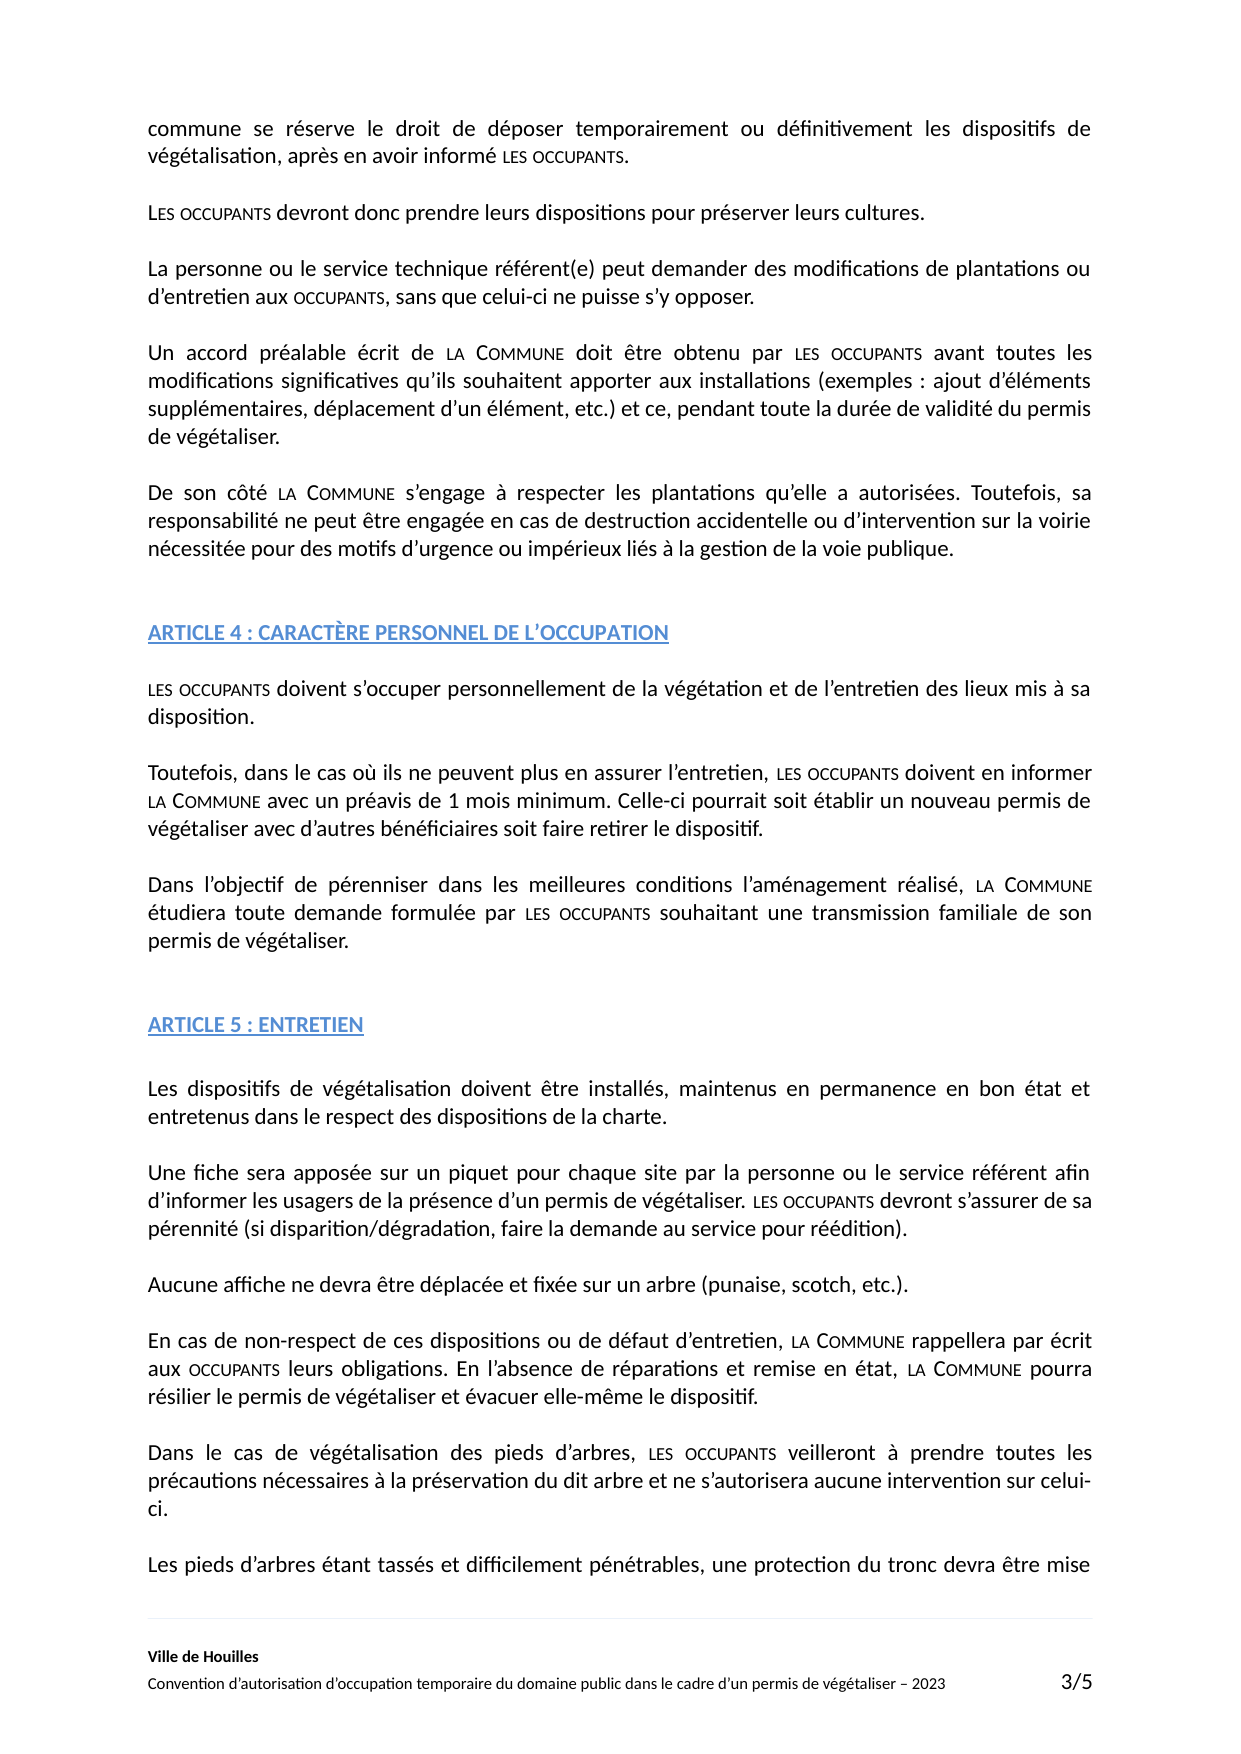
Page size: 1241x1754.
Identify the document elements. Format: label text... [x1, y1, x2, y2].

text Aucune affiche ne devra être déplacée et fixée sur un arbre (punaise, scotch, etc.). [148, 1270, 1092, 1298]
text En cas de non-respect de ces dispositions ou de défaut d’entretien, la Commune rappellera par écrit aux occupants leurs obligations. En l’absence de réparations et remise en état, la Commune pourra résilier le permis de végétaliser et évacuer elle-même le dispositif. [148, 1326, 1092, 1410]
text De son côté la Commune s’engage à respecter les plantations qu’elle a autorisées. Toutefois, sa responsabilité ne peut être engagée en cas de destruction accidentelle ou d’intervention sur la voirie nécessitée pour des motifs d’urgence ou impérieux liés à la gestion de la voie publique. [148, 478, 1092, 562]
text les occupants doivent s’occuper personnellement de la végétation et de l’entretien des lieux mis à sa disposition. [148, 674, 1092, 730]
text Une fiche sera apposée sur un piquet pour chaque site par la personne ou le service référent afin d’informer les usagers de la présence d’un permis de végétaliser. les occupants devront s’assurer de sa pérennité (si disparition/dégradation, faire la demande au service pour réédition). [148, 1158, 1092, 1242]
text Un accord préalable écrit de la Commune doit être obtenu par les occupants avant toutes les modifications significatives qu’ils souhaitent apporter aux installations (exemples : ajout d’éléments supplémentaires, déplacement d’un élément, etc.) et ce, pendant toute la durée de validité du permis de végétaliser. [148, 338, 1092, 450]
text La personne ou le service technique référent(e) peut demander des modifications de plantations ou d’entretien aux occupants, sans que celui-ci ne puisse s’y opposer. [148, 254, 1092, 310]
text Dans le cas de végétalisation des pieds d’arbres, les occupants veilleront à prendre toutes les précautions nécessaires à la préservation du dit arbre et ne s’autorisera aucune intervention sur celui-ci. [148, 1438, 1092, 1522]
text ARTICLE 5 : ENTRETIEN [148, 1010, 1092, 1038]
text Dans l’objectif de pérenniser dans les meilleures conditions l’aménagement réalisé, la Commune étudiera toute demande formulée par les occupants souhaitant une transmission familiale de son permis de végétaliser. [148, 870, 1092, 954]
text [148, 114, 1092, 170]
text Les dispositifs de végétalisation doivent être installés, maintenus en permanence en bon état et entretenus dans le respect des dispositions de la charte. [148, 1074, 1092, 1130]
text Toutefois, dans le cas où ils ne peuvent plus en assurer l’entretien, les occupants doivent en informer la Commune avec un préavis de 1 mois minimum. Celle-ci pourrait soit établir un nouveau permis de végétaliser avec d’autres bénéficiaires soit faire retirer le dispositif. [148, 758, 1092, 842]
text ARTICLE 4 : CARACTÈRE PERSONNEL DE L’OCCUPATION [148, 618, 1092, 646]
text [148, 1550, 1092, 1578]
text Les occupants devront donc prendre leurs dispositions pour préserver leurs cultures. [148, 170, 1092, 226]
